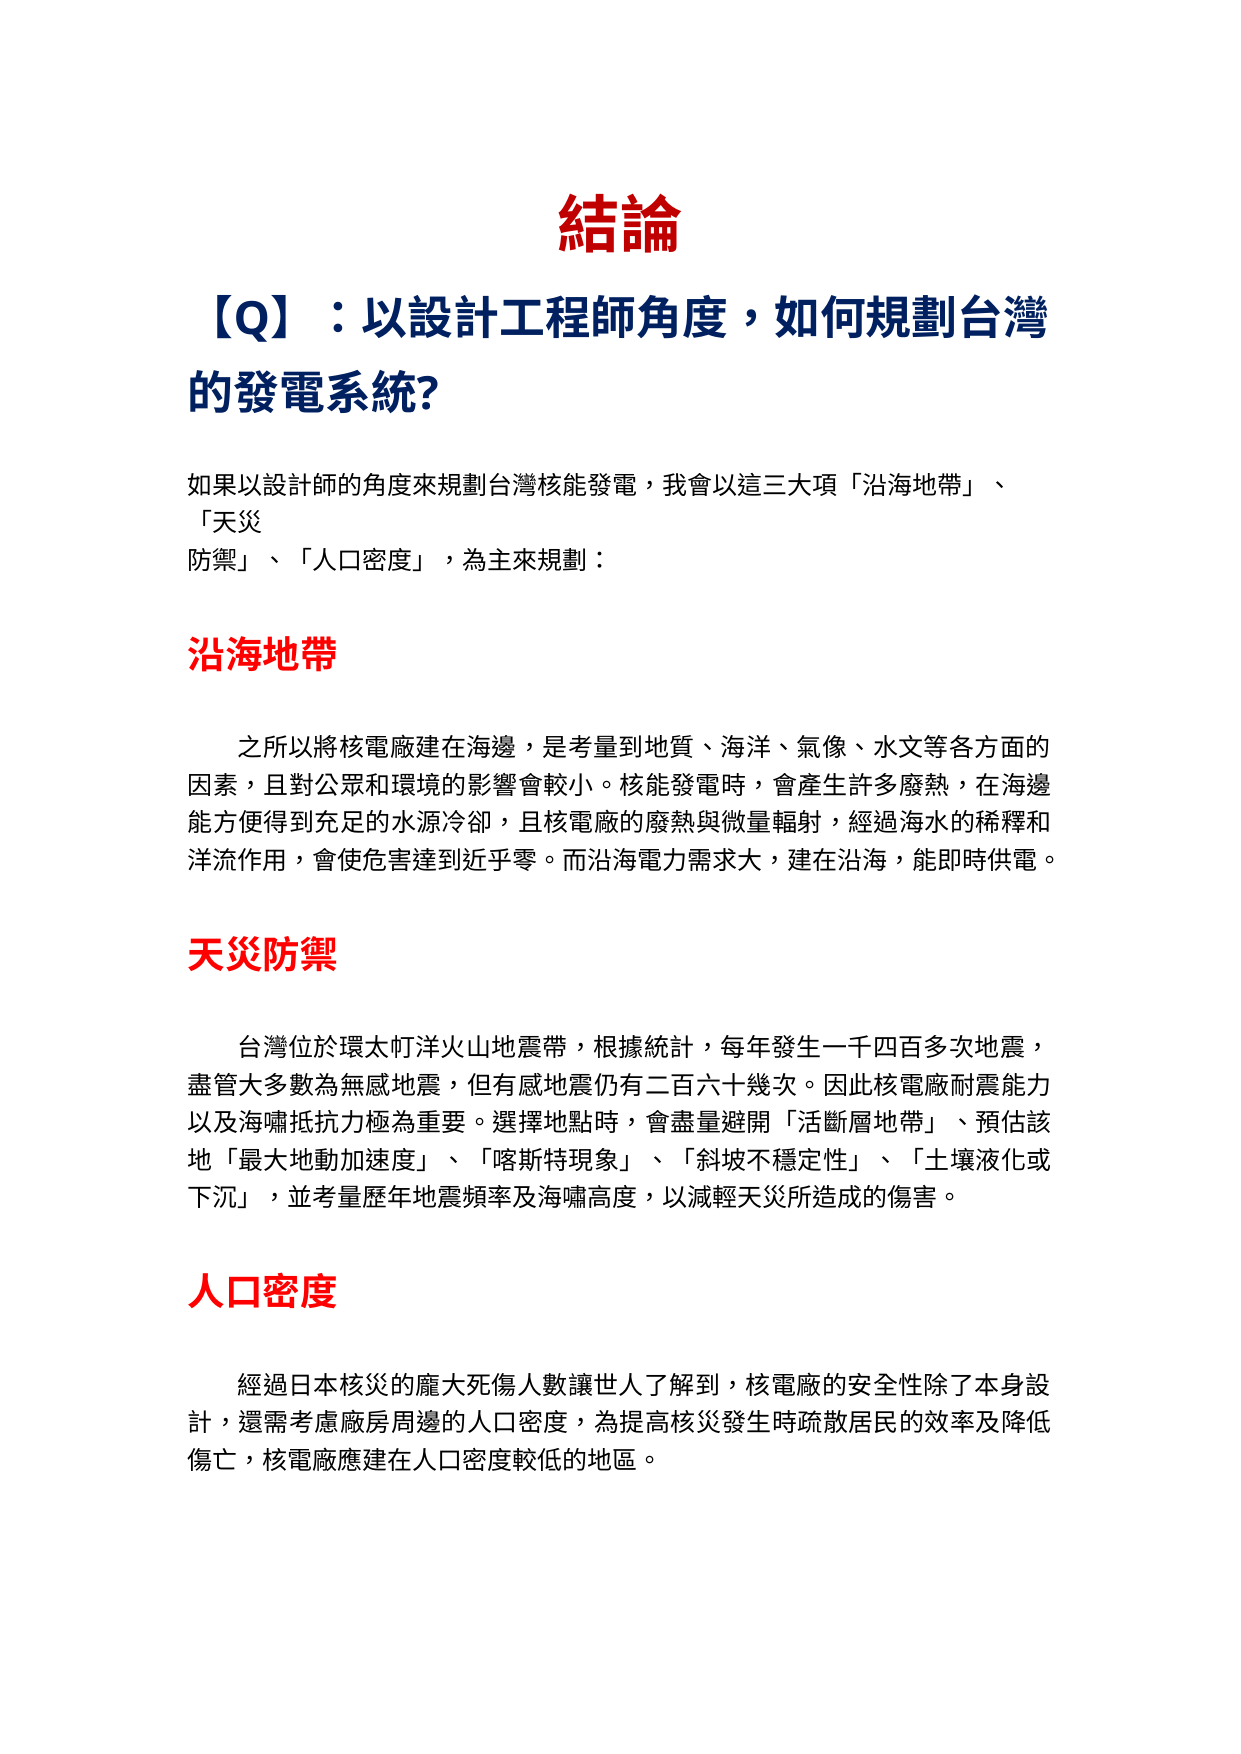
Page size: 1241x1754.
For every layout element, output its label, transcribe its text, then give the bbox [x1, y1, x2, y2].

text 【Q】：以設計工程師角度，如何規劃台灣的發電系統? [187, 277, 1053, 427]
text 結論 [187, 164, 1053, 277]
text 之所以將核電廠建在海邊，是考量到地質、海洋、氣像、水文等各方面的因素，且對公眾和環境的影響會較小。核能發電時，會產生許多廢熱，在海邊能方便得到充足的水源冷卻，且核電廠的廢熱與微量輻射，經過海水的稀釋和洋流作用，會使危害達到近乎零。而沿海電力需求大，建在沿海，能即時供電。 [187, 727, 1053, 877]
text 如果以設計師的角度來規劃台灣核能發電，我會以這三大項「沿海地帶」、「天災 [187, 464, 1053, 539]
text 人口密度 [187, 1252, 1053, 1327]
text 台灣位於環太帄洋火山地震帶，根據統計，每年發生一千四百多次地震，盡管大多數為無感地震，但有感地震仍有二百六十幾次。因此核電廠耐震能力以及海嘯抵抗力極為重要。選擇地點時，會盡量避開「活斷層地帶」、預估該地「最大地動加速度」、「喀斯特現象」、「斜坡不穩定性」、「土壤液化或下沉」，並考量歷年地震頻率及海嘯高度，以減輕天災所造成的傷害。 [187, 1027, 1053, 1214]
text 天災防禦 [187, 914, 1053, 989]
text 防禦」、「人口密度」，為主來規劃： [187, 539, 1053, 577]
text 經過日本核災的龐大死傷人數讓世人了解到，核電廠的安全性除了本身設計，還需考慮廠房周邊的人口密度，為提高核災發生時疏散居民的效率及降低傷亡，核電廠應建在人口密度較低的地區。 [187, 1364, 1053, 1477]
text 沿海地帶 [187, 614, 1053, 689]
